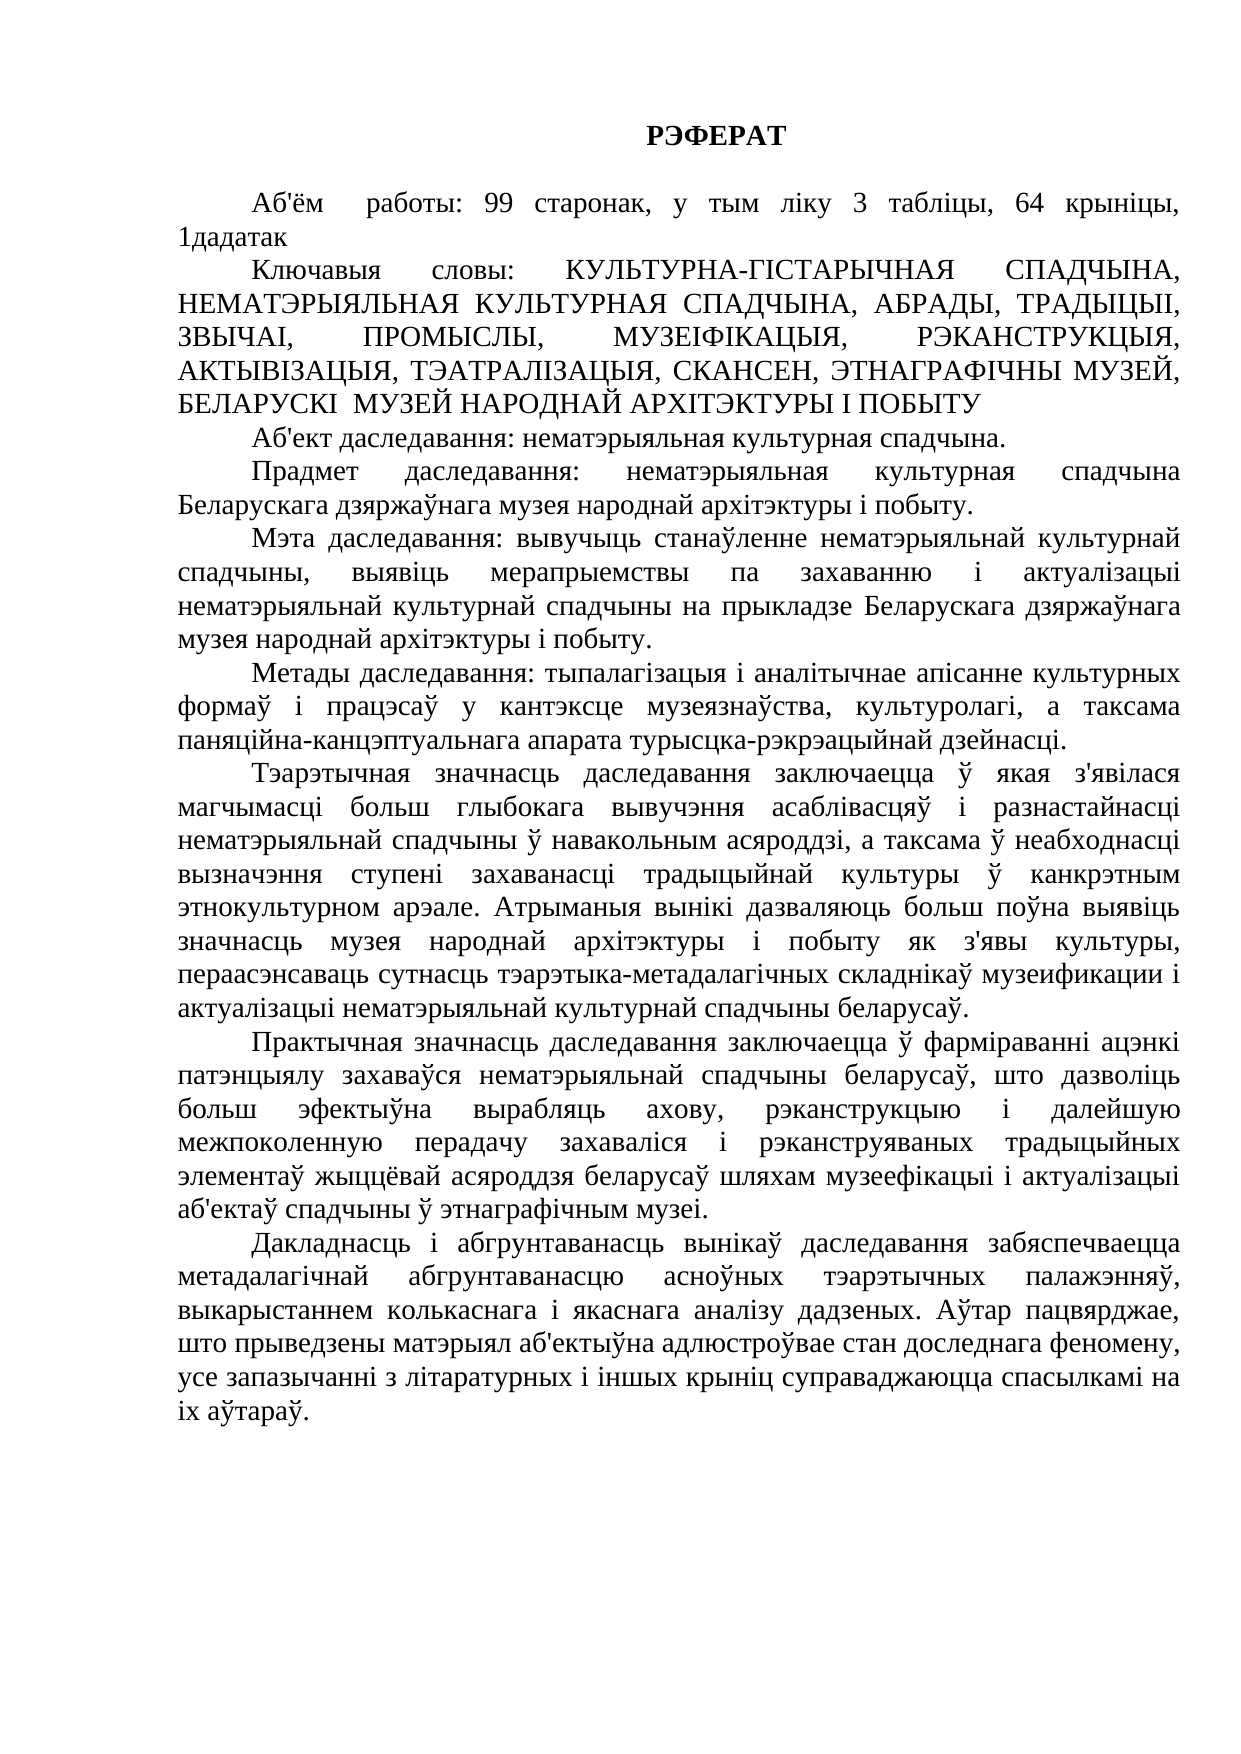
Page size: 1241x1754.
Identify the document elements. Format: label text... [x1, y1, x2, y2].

text РЭФЕРАТ [177, 118, 1181, 152]
text Прадмет даследавання: нематэрыяльная культурная спадчына Беларускага дзяржаўнага музея народнай архітэктуры і побыту. [177, 453, 1181, 521]
text Мэта даследавання: вывучыць станаўленне нематэрыяльнай культурнай спадчыны, выявіць мерапрыемствы па захаванню і актуалізацыі нематэрыяльнай культурнай спадчыны на прыкладзе Беларускага дзяржаўнага музея народнай архітэктуры і побыту. [177, 521, 1181, 655]
text Аб'ём работы: 99 старонак, у тым ліку 3 табліцы, 64 крыніцы, 1дадатак [177, 185, 1181, 252]
text Практычная значнасць даследавання заключаецца ў фарміраванні ацэнкі патэнцыялу захаваўся нематэрыяльнай спадчыны беларусаў, што дазволіць больш эфектыўна вырабляць ахову, рэканструкцыю і далейшую межпоколенную перадачу захаваліся і рэканструяваных традыцыйных элементаў жыццёвай асяроддзя беларусаў шляхам музеефікацыі і актуалізацыі аб'ектаў спадчыны ў этнаграфічным музеі. [177, 1024, 1181, 1225]
text Тэарэтычная значнасць даследавання заключаецца ў якая з'явілася магчымасці больш глыбокага вывучэння асаблівасцяў і разнастайнасці нематэрыяльнай спадчыны ў навакольным асяроддзі, а таксама ў неабходнасці вызначэння ступені захаванасці традыцыйнай культуры ў канкрэтным этнокультурном арэале. Атрыманыя вынікі дазваляюць больш поўна выявіць значнасць музея народнай архітэктуры і побыту як з'явы культуры, пераасэнсаваць сутнасць тэарэтыка-метадалагічных складнікаў музеификации і актуалізацыі нематэрыяльнай культурнай спадчыны беларусаў. [177, 755, 1181, 1024]
text Ключавыя словы: КУЛЬТУРНА-ГІСТАРЫЧНАЯ СПАДЧЫНА, НЕМАТЭРЫЯЛЬНАЯ КУЛЬТУРНАЯ СПАДЧЫНА, АБРАДЫ, ТРАДЫЦЫІ, ЗВЫЧАІ, ПРОМЫСЛЫ, МУЗЕІФІКАЦЫЯ, РЭКАНСТРУКЦЫЯ, АКТЫВІЗАЦЫЯ, ТЭАТРАЛІЗАЦЫЯ, СКАНСЕН, ЭТНАГРАФІЧНЫ МУЗЕЙ, БЕЛАРУСКІ МУЗЕЙ НАРОДНАЙ АРХІТЭКТУРЫ І ПОБЫТУ [177, 252, 1181, 420]
text Дакладнасць і абгрунтаванасць вынікаў даследавання забяспечваецца метадалагічнай абгрунтаванасцю асноўных тэарэтычных палажэнняў, выкарыстаннем колькаснага і якаснага аналізу дадзеных. Аўтар пацвярджае, што прыведзены матэрыял аб'ектыўна адлюстроўвае стан доследнага феномену, усе запазычанні з літаратурных і іншых крыніц суправаджаюцца спасылкамі на іх аўтараў. [177, 1225, 1181, 1426]
text Метады даследавання: тыпалагізацыя і аналітычнае апісанне культурных формаў і працэсаў у кантэксце музеязнаўства, культуролагі, а таксама паняційна-канцэптуальнага апарата турысцка-рэкрэацыйнай дзейнасці. [177, 655, 1181, 755]
text Аб'ект даследавання: нематэрыяльная культурная спадчына. [177, 420, 1181, 453]
